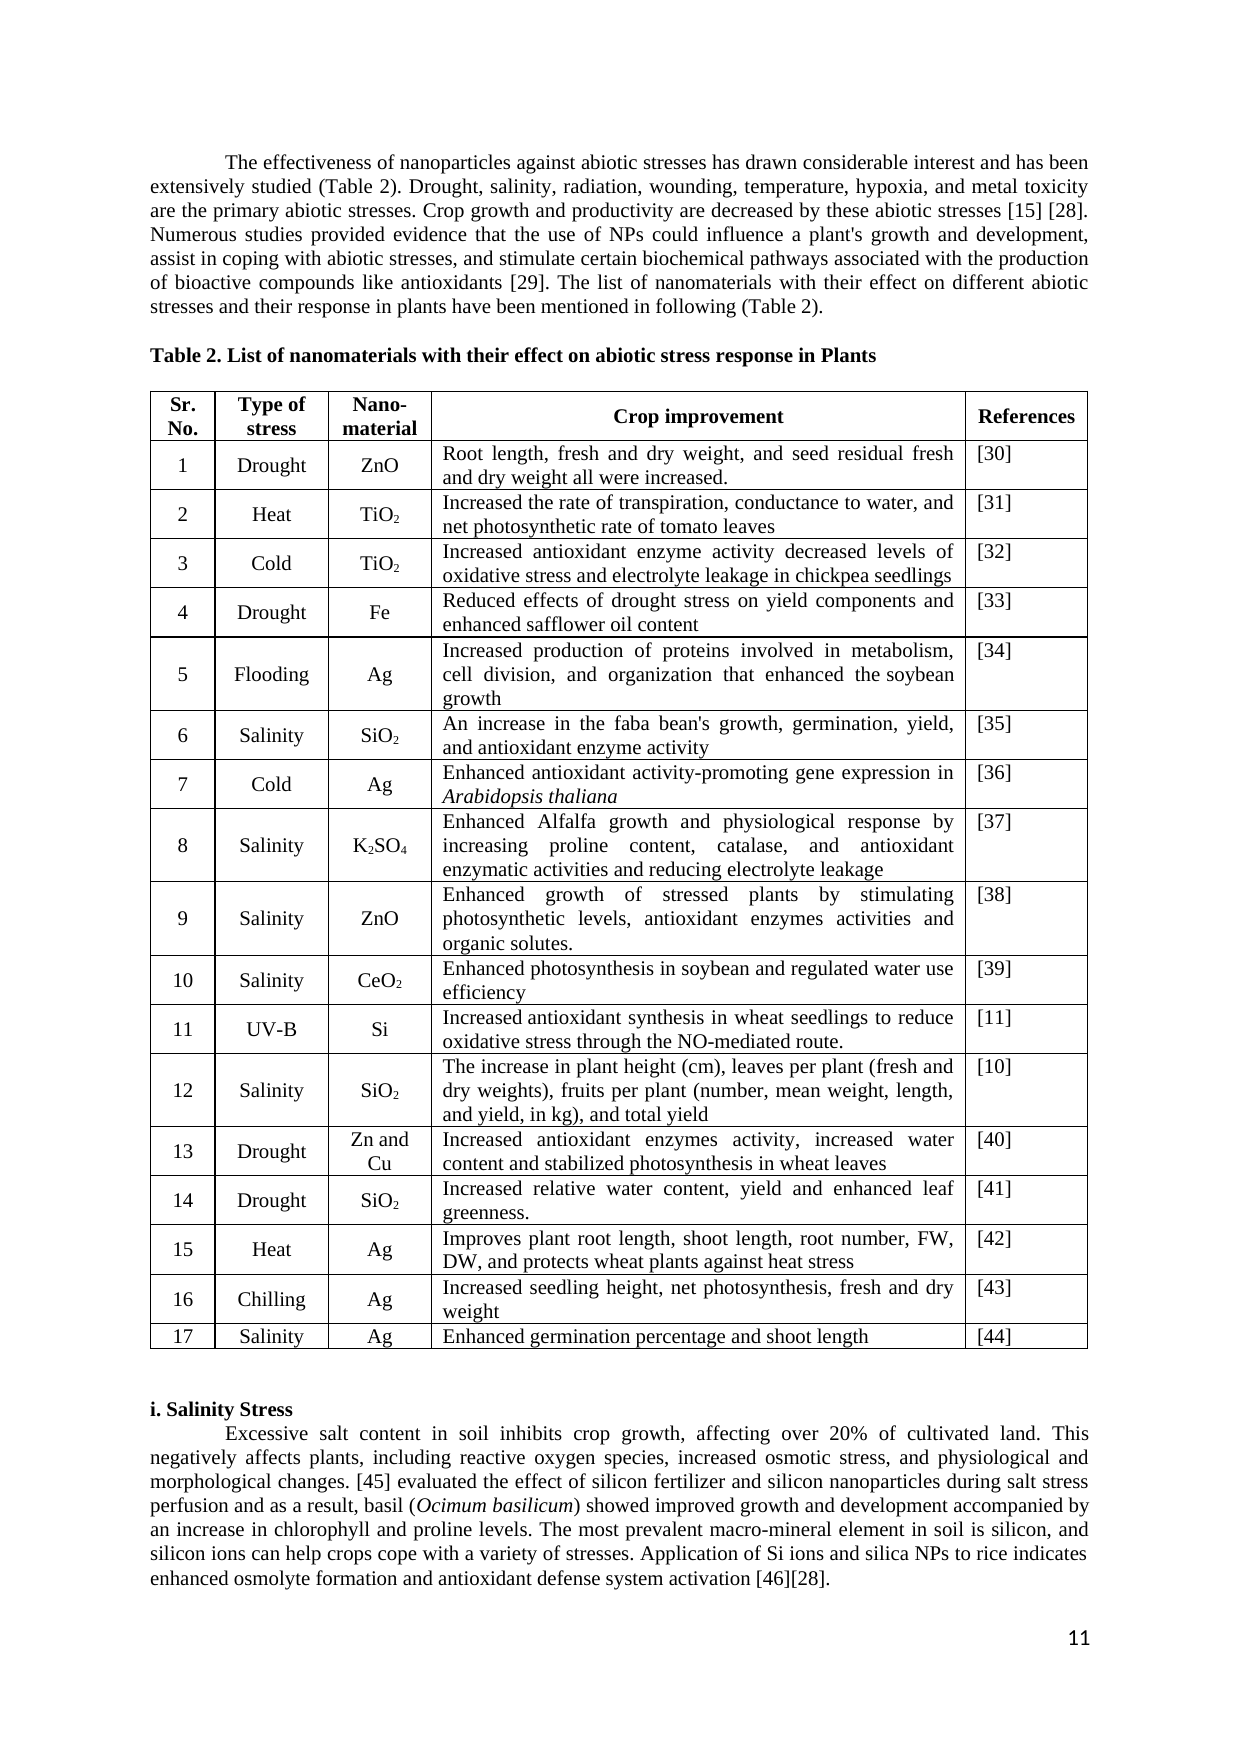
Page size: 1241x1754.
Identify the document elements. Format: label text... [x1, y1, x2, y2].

table_cell Enhanced germination percentage and shoot length [432, 1324, 965, 1348]
table_cell [44] [966, 1324, 1087, 1348]
table_cell Increased antioxidant synthesis in wheat seedlings to reduce oxidative stress through the NO-mediated route. [432, 1005, 965, 1053]
table_cell Chilling [216, 1275, 328, 1323]
table_cell [36] [966, 760, 1087, 808]
table_cell An increase in the faba bean's growth, germination, yield, and antioxidant enzyme activity [432, 711, 965, 759]
table_cell [37] [966, 809, 1087, 881]
text Table 2. List of nanomaterials with their effect on abiotic stress response in Plants [150, 342, 1090, 367]
table_cell SiO2 [329, 711, 431, 759]
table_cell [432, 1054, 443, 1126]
table_cell 11 [151, 1005, 214, 1053]
table_cell [31] [966, 490, 1087, 538]
table_header References [966, 392, 1087, 440]
table_header Crop improvement [432, 392, 965, 440]
table_cell Drought [216, 441, 328, 489]
text i. Salinity Stress [150, 1397, 1090, 1421]
table_cell 6 [151, 711, 214, 759]
table_cell Enhanced growth of stressed plants by stimulating photosynthetic levels, antioxidant enzymes activities and organic solutes. [432, 882, 965, 954]
table_cell [38] [966, 882, 1087, 954]
table_cell Increased antioxidant enzyme activity decreased levels of oxidative stress and electrolyte leakage in chickpea seedlings [432, 539, 965, 587]
table_cell SiO2 [329, 1054, 431, 1126]
table_cell Increased seedling height, net photosynthesis, fresh and dry weight [432, 1275, 965, 1323]
table_cell Drought [216, 1127, 328, 1175]
text The effectiveness of nanoparticles against abiotic stresses has drawn considerable interest and has been extensively studied (Table 2). Drought, salinity, radiation, wounding, temperature, hypoxia, and metal toxicity are the primary abiotic stresses. Crop growth and productivity are decreased by these abiotic stresses [15] [28]. Numerous studies provided evidence that the use of NPs could influence a plant's growth and development, assist in coping with abiotic stresses, and stimulate certain biochemical pathways associated with the production of bioactive compounds like antioxidants [29]. The list of nanomaterials with their effect on different abiotic stresses and their response in plants have been mentioned in following (Table 2). [150, 150, 1090, 318]
table_cell [34] [966, 638, 1087, 710]
table_cell 4 [151, 588, 214, 636]
table_cell Drought [216, 1176, 328, 1224]
table_cell Ag [329, 760, 431, 808]
table_cell Ag [329, 638, 431, 710]
table_cell 9 [151, 882, 214, 954]
table_cell Salinity [216, 1324, 328, 1348]
table_cell Improves plant root length, shoot length, root number, FW, DW, and protects wheat plants against heat stress [432, 1225, 965, 1273]
table_cell K2SO4 [329, 809, 431, 881]
table_cell ZnO [329, 441, 431, 489]
table_cell Reduced effects of drought stress on yield components and enhanced safflower oil content [432, 588, 965, 636]
table_cell Drought [216, 588, 328, 636]
table_cell Ag [329, 1324, 431, 1348]
table_cell Heat [216, 490, 328, 538]
table_cell Increased relative water content, yield and enhanced leaf greenness. [432, 1176, 965, 1224]
table_cell [32] [966, 539, 1087, 587]
table_cell 5 [151, 638, 214, 710]
table_cell 15 [151, 1225, 214, 1273]
table_cell [42] [966, 1225, 1087, 1273]
table_cell [33] [966, 588, 1087, 636]
table_header Type of stress [216, 392, 328, 440]
table_cell UV-B [216, 1005, 328, 1053]
table_cell Salinity [216, 882, 328, 954]
table_cell 8 [151, 809, 214, 881]
table_cell [35] [966, 711, 1087, 759]
table_cell Increased production of proteins involved in metabolism, cell division, and organization that enhanced the soybean growth [432, 638, 965, 710]
table_cell [40] [966, 1127, 1087, 1175]
table_header Nano-material [329, 392, 431, 440]
table_cell TiO2 [329, 490, 431, 538]
table_cell SiO2 [329, 1176, 431, 1224]
table_cell [41] [966, 1176, 1087, 1224]
table_cell [30] [966, 441, 1087, 489]
table_cell Zn and Cu [329, 1127, 431, 1175]
table_cell Flooding [216, 638, 328, 710]
table_cell Cold [216, 760, 328, 808]
table_cell 3 [151, 539, 214, 587]
table_cell Salinity [216, 1054, 328, 1126]
table_cell Salinity [216, 711, 328, 759]
table_cell [43] [966, 1275, 1087, 1323]
table_cell 12 [151, 1054, 214, 1126]
table_cell Salinity [216, 809, 328, 881]
table_cell [39] [966, 956, 1087, 1004]
table_cell 14 [151, 1176, 214, 1224]
table_cell CeO2 [329, 956, 431, 1004]
table_cell 7 [151, 760, 214, 808]
table_cell Heat [216, 1225, 328, 1273]
table_cell Enhanced photosynthesis in soybean and regulated water use efficiency [432, 956, 965, 1004]
table_cell Root length, fresh and dry weight, and seed residual fresh and dry weight all were increased. [432, 441, 965, 489]
table_cell Increased the rate of transpiration, conductance to water, and net photosynthetic rate of tomato leaves [432, 490, 965, 538]
table_cell Ag [329, 1275, 431, 1323]
table_cell [11] [966, 1005, 1087, 1053]
table_cell 1 [151, 441, 214, 489]
table_cell Cold [216, 539, 328, 587]
table_cell Ag [329, 1225, 431, 1273]
table_cell Enhanced antioxidant activity-promoting gene expression in Arabidopsis thaliana [432, 760, 965, 808]
table_cell 2 [151, 490, 214, 538]
table_cell 10 [151, 956, 214, 1004]
table_cell The increase in plant height (cm), leaves per plant (fresh and dry weights), fruits per plant (number, mean weight, length, and yield, in kg), and total yield [708, 1054, 965, 1126]
table_cell Enhanced Alfalfa growth and physiological response by increasing proline content, catalase, and antioxidant enzymatic activities and reducing electrolyte leakage [432, 809, 965, 881]
table_cell Increased antioxidant enzymes activity, increased water content and stabilized photosynthesis in wheat leaves [432, 1127, 965, 1175]
table_cell 17 [151, 1324, 214, 1348]
table_cell 16 [151, 1275, 214, 1323]
table_cell Fe [329, 588, 431, 636]
table_cell Salinity [216, 956, 328, 1004]
table_cell [10] [966, 1054, 1087, 1126]
table_cell 13 [151, 1127, 214, 1175]
table_cell Si [329, 1005, 431, 1053]
text Excessive salt content in soil inhibits crop growth, affecting over 20% of cultivated land. This negatively affects plants, including reactive oxygen species, increased osmotic stress, and physiological and morphological changes. [45] evaluated the effect of silicon fertilizer and silicon nanoparticles during salt stress perfusion and as a result, basil (Ocimum basilicum) showed improved growth and development accompanied by an increase in chlorophyll and proline levels. The most prevalent macro-mineral element in soil is silicon, and silicon ions can help crops cope with a variety of stresses. Application of Si ions and silica NPs to rice indicates enhanced osmolyte formation and antioxidant defense system activation [46][28]. [150, 1421, 1090, 1589]
table_cell TiO2 [329, 539, 431, 587]
table_header Sr. No. [151, 392, 214, 440]
table_cell ZnO [329, 882, 431, 954]
